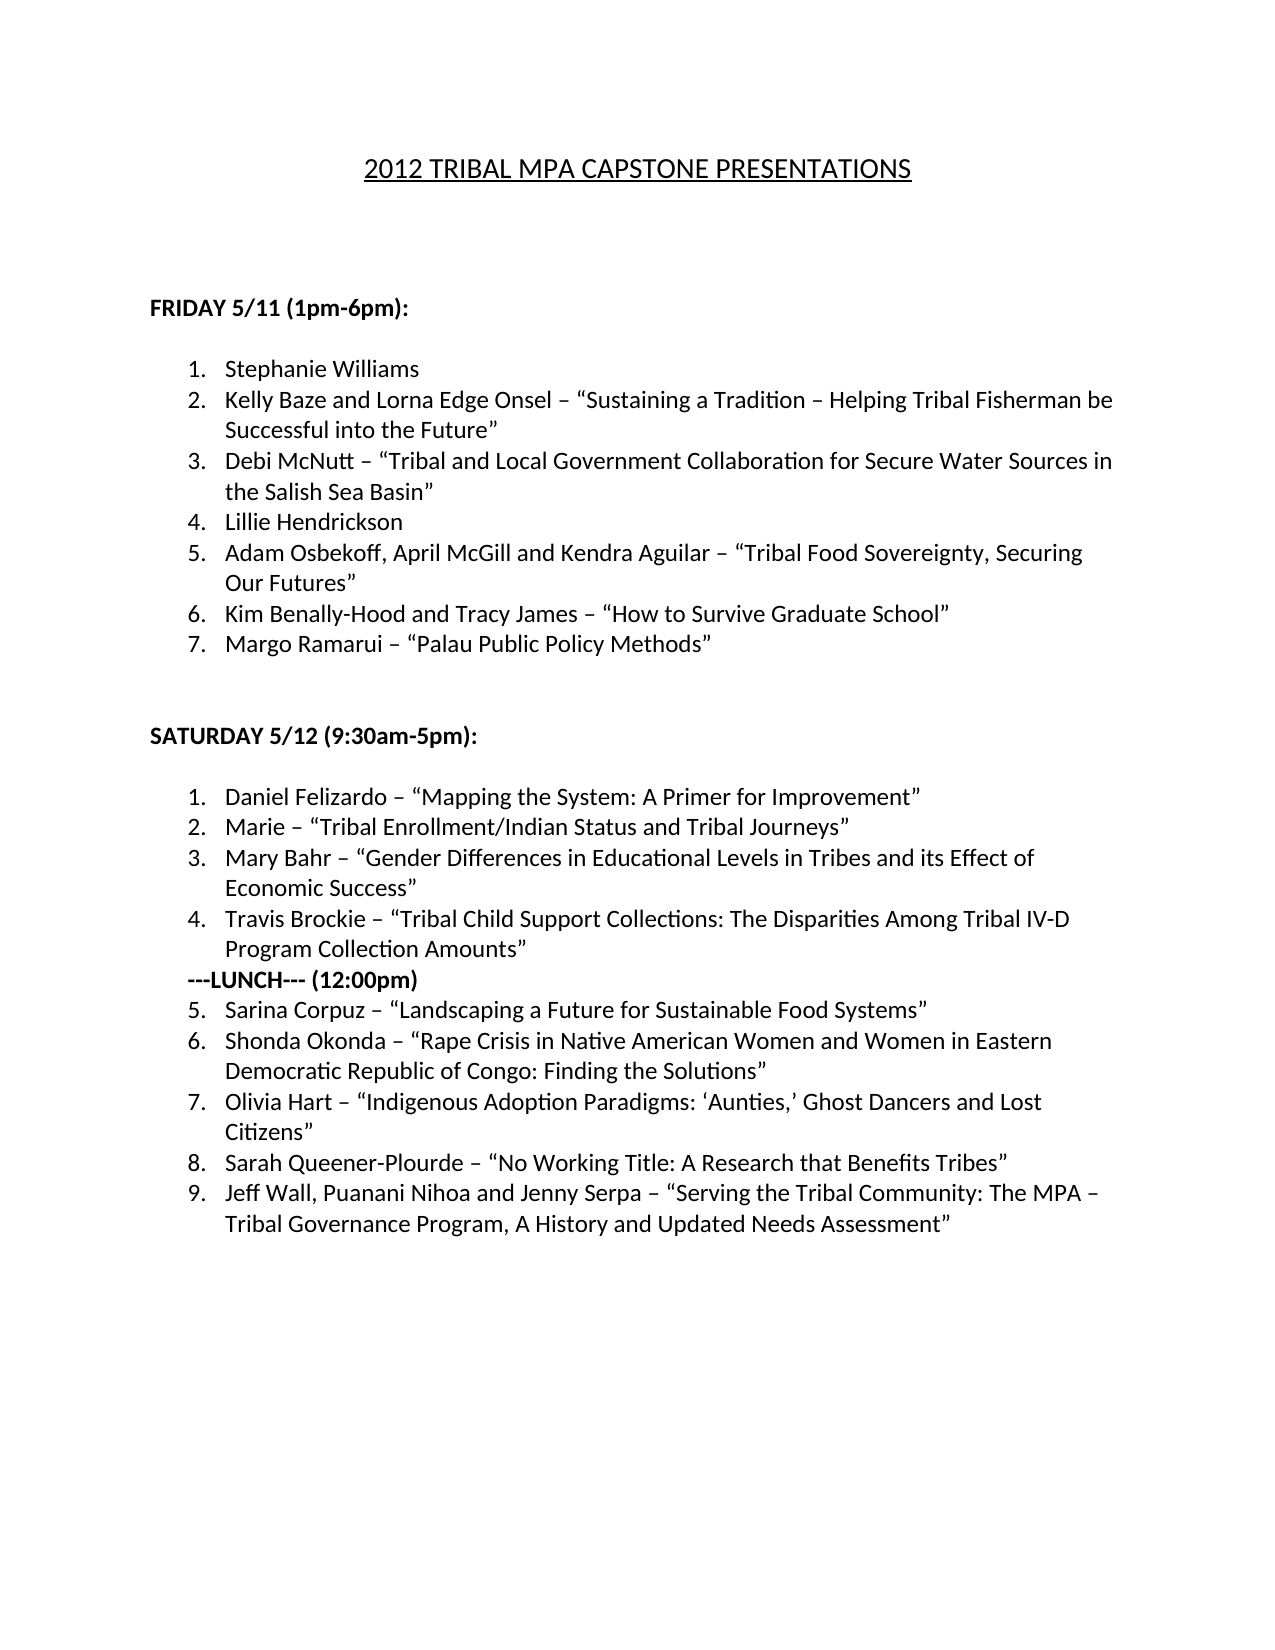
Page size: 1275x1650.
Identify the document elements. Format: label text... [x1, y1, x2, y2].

list Jeff Wall, Puanani Nihoa and Jenny Serpa – “Serving the Tribal Community: The MPA – Tribal Governance Program, A History and Updated Needs Assessment” [187, 1178, 1125, 1239]
list Daniel Felizardo – “Mapping the System: A Primer for Improvement” [187, 781, 1125, 811]
list Marie – “Tribal Enrollment/Indian Status and Tribal Journeys” [187, 811, 1125, 842]
text ---LUNCH--- (12:00pm) [187, 964, 1125, 994]
list Margo Ramarui – “ Public Policy Methods” [187, 628, 1125, 659]
list – “Indigenous Adoption Paradigms: ‘Aunties,’ Ghost Dancers and Lost Citizens” [187, 1086, 1125, 1147]
list Shonda Okonda – “Rape Crisis in Native American Women and Women in Eastern Democratic : Finding the Solutions” [187, 1025, 1125, 1086]
list – “No Working Title: A Research that Benefits Tribes” [187, 1147, 1125, 1178]
list Lillie Hendrickson [187, 506, 1125, 537]
list Stephanie Williams [187, 353, 1125, 384]
text SATURDAY 5/12 (9:30am-5pm): [150, 720, 1125, 750]
list Kim Benally-Hood and Tracy James – “How to Survive ” [187, 598, 1125, 628]
text 2012 TRIBAL MPA CAPSTONE PRESENTATIONS [150, 150, 1125, 186]
list Travis Brockie – “Tribal Child Support Collections: The Disparities Among Tribal IV-D Program Collection Amounts” [187, 903, 1125, 964]
list Mary Bahr – “Gender Differences in Educational Levels in Tribes and its Effect of Economic Success” [187, 842, 1125, 903]
list Debi McNutt – “Tribal and Local Government Collaboration for Secure Water Sources in the ” [187, 445, 1125, 506]
list Adam Osbekoff, April McGill and Kendra Aguilar – “Tribal Food Sovereignty, Securing Our Futures” [187, 537, 1125, 598]
list Kelly Baze and Lorna Edge Onsel – “Sustaining a Tradition – Helping Tribal Fisherman be Successful into the Future” [187, 384, 1125, 445]
text FRIDAY 5/11 (1pm-6pm): [150, 292, 1125, 323]
list Sarina Corpuz – “Landscaping a Future for Sustainable Food Systems” [187, 994, 1125, 1025]
